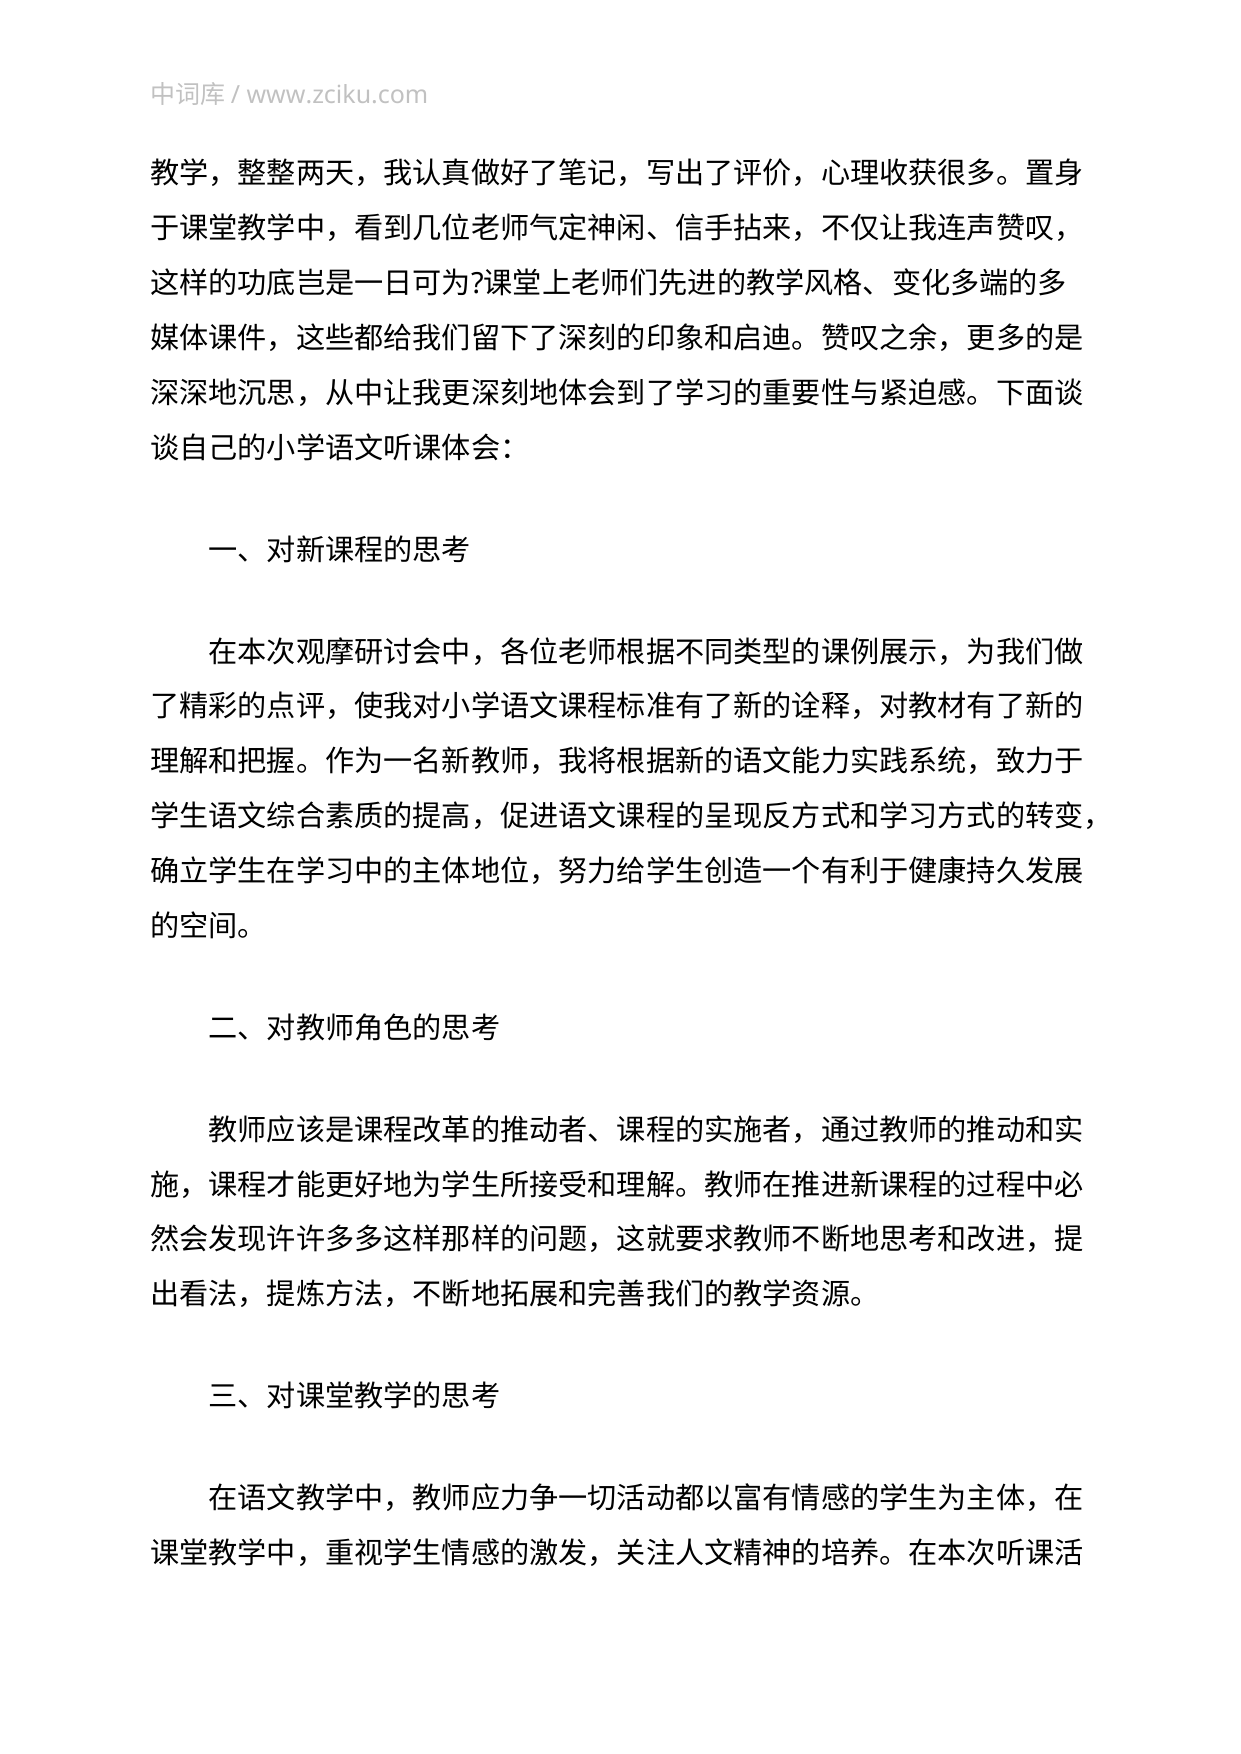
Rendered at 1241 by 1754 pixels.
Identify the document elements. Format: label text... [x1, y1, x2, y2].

text 教师应该是课程改革的推动者、课程的实施者，通过教师的推动和实施，课程才能更好地为学生所接受和理解。教师在推进新课程的过程中必然会发现许许多多这样那样的问题，这就要求教师不断地思考和改进，提出看法，提炼方法，不断地拓展和完善我们的教学资源。 [150, 1106, 1090, 1313]
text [150, 1474, 1090, 1572]
text 三、对课堂教学的思考 [150, 1373, 1090, 1415]
text 在本次观摩研讨会中，各位老师根据不同类型的课例展示，为我们做了精彩的点评，使我对小学语文课程标准有了新的诠释，对教材有了新的理解和把握。作为一名新教师，我将根据新的语文能力实践系统，致力于学生语文综合素质的提高，促进语文课程的呈现反方式和学习方式的转变，确立学生在学习中的主体地位，努力给学生创造一个有利于健康持久发展的空间。 [150, 628, 1090, 945]
text 二、对教师角色的思考 [150, 1004, 1090, 1047]
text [150, 150, 1090, 467]
text 一、对新课程的思考 [150, 526, 1090, 569]
